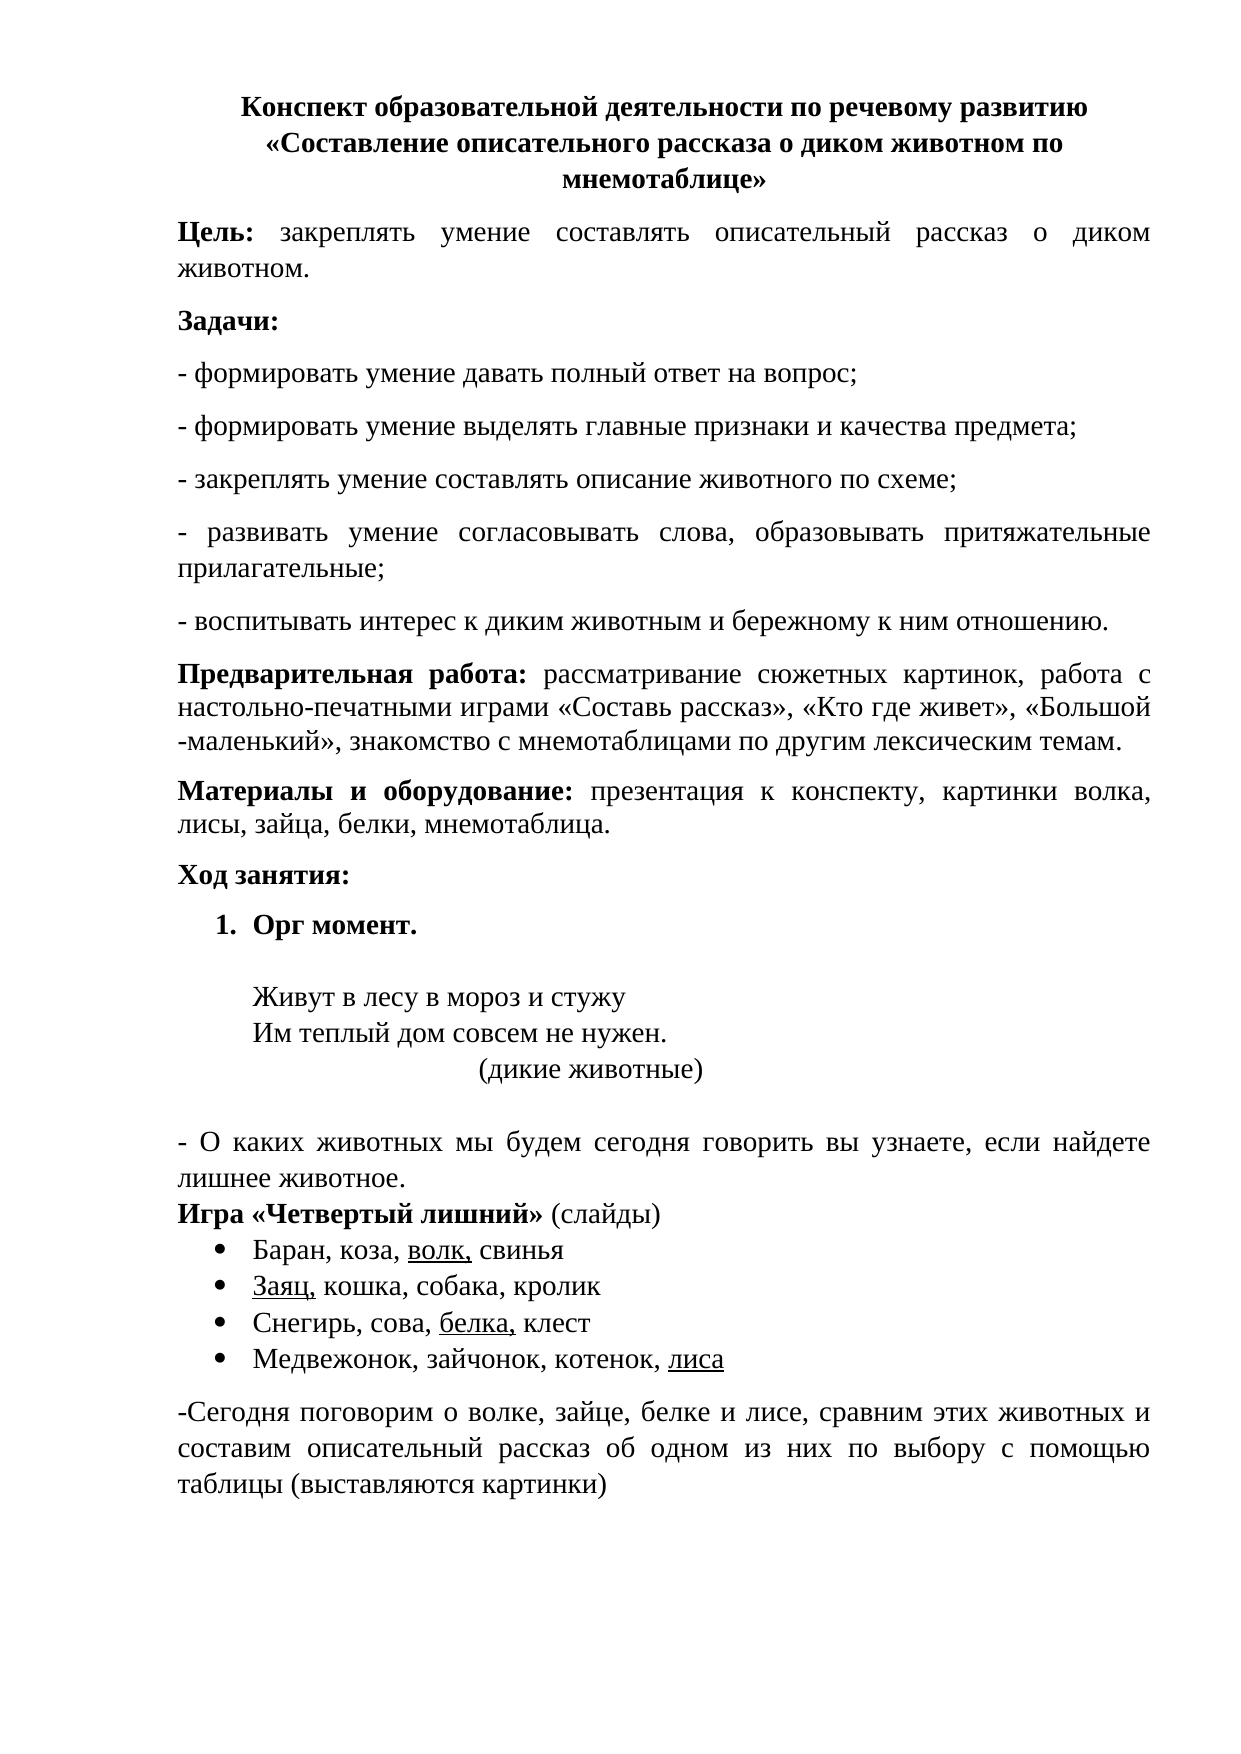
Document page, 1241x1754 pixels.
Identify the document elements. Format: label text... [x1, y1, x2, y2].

list Снегирь, сова, белка, клест [215, 1305, 1152, 1338]
text Задачи: [177, 303, 1152, 336]
list Живут в лесу в мороз и стужу [252, 979, 1152, 1013]
text - формировать умение давать полный ответ на вопрос; [177, 356, 1152, 389]
list Медвежонок, зайчонок, котенок, лиса [215, 1341, 1152, 1375]
text - формировать умение выделять главные признаки и качества предмета; [177, 408, 1152, 442]
text Цель: закреплять умение составлять описательный рассказ о диком животном. [177, 214, 1152, 283]
text - развивать умение согласовывать слова, образовывать притяжательные прилагательные; [177, 514, 1152, 584]
text -Сегодня поговорим о волке, зайце, белке и лисе, сравним этих животных и составим описательный рассказ об одном из них по выбору с помощью таблицы (выставляются картинки) [177, 1394, 1152, 1500]
list Заяц, кошка, собака, кролик [215, 1268, 1152, 1302]
text Конспект образовательной деятельности по речевому развитию «Составление описательного рассказа о диком животном по мнемотаблице» [177, 89, 1152, 194]
list - О каких животных мы будем сегодня говорить вы узнаете, если найдете лишнее животное. [177, 1124, 1152, 1193]
list Им теплый дом совсем не нужен. [252, 1015, 1152, 1049]
text - воспитывать интерес к диким животным и бережному к ним отношению. [177, 603, 1152, 636]
list Баран, коза, волк, свинья [215, 1232, 1152, 1266]
list Игра «Четвертый лишний» (слайды) [177, 1196, 1152, 1230]
text - закреплять умение составлять описание животного по схеме; [177, 461, 1152, 495]
list (дикие животные) [252, 1052, 1152, 1085]
text Предварительная работа: рассматривание сюжетных картинок, работа с настольно-печатными играми «Составь рассказ», «Кто где живет», «Большой -маленький», знакомство с мнемотаблицами по другим лексическим темам. [177, 656, 1152, 756]
text Ход занятия: [177, 857, 1152, 890]
list Орг момент. [215, 907, 1152, 941]
text Материалы и оборудование: презентация к конспекту, картинки волка, лисы, зайца, белки, мнемотаблица. [177, 773, 1152, 840]
